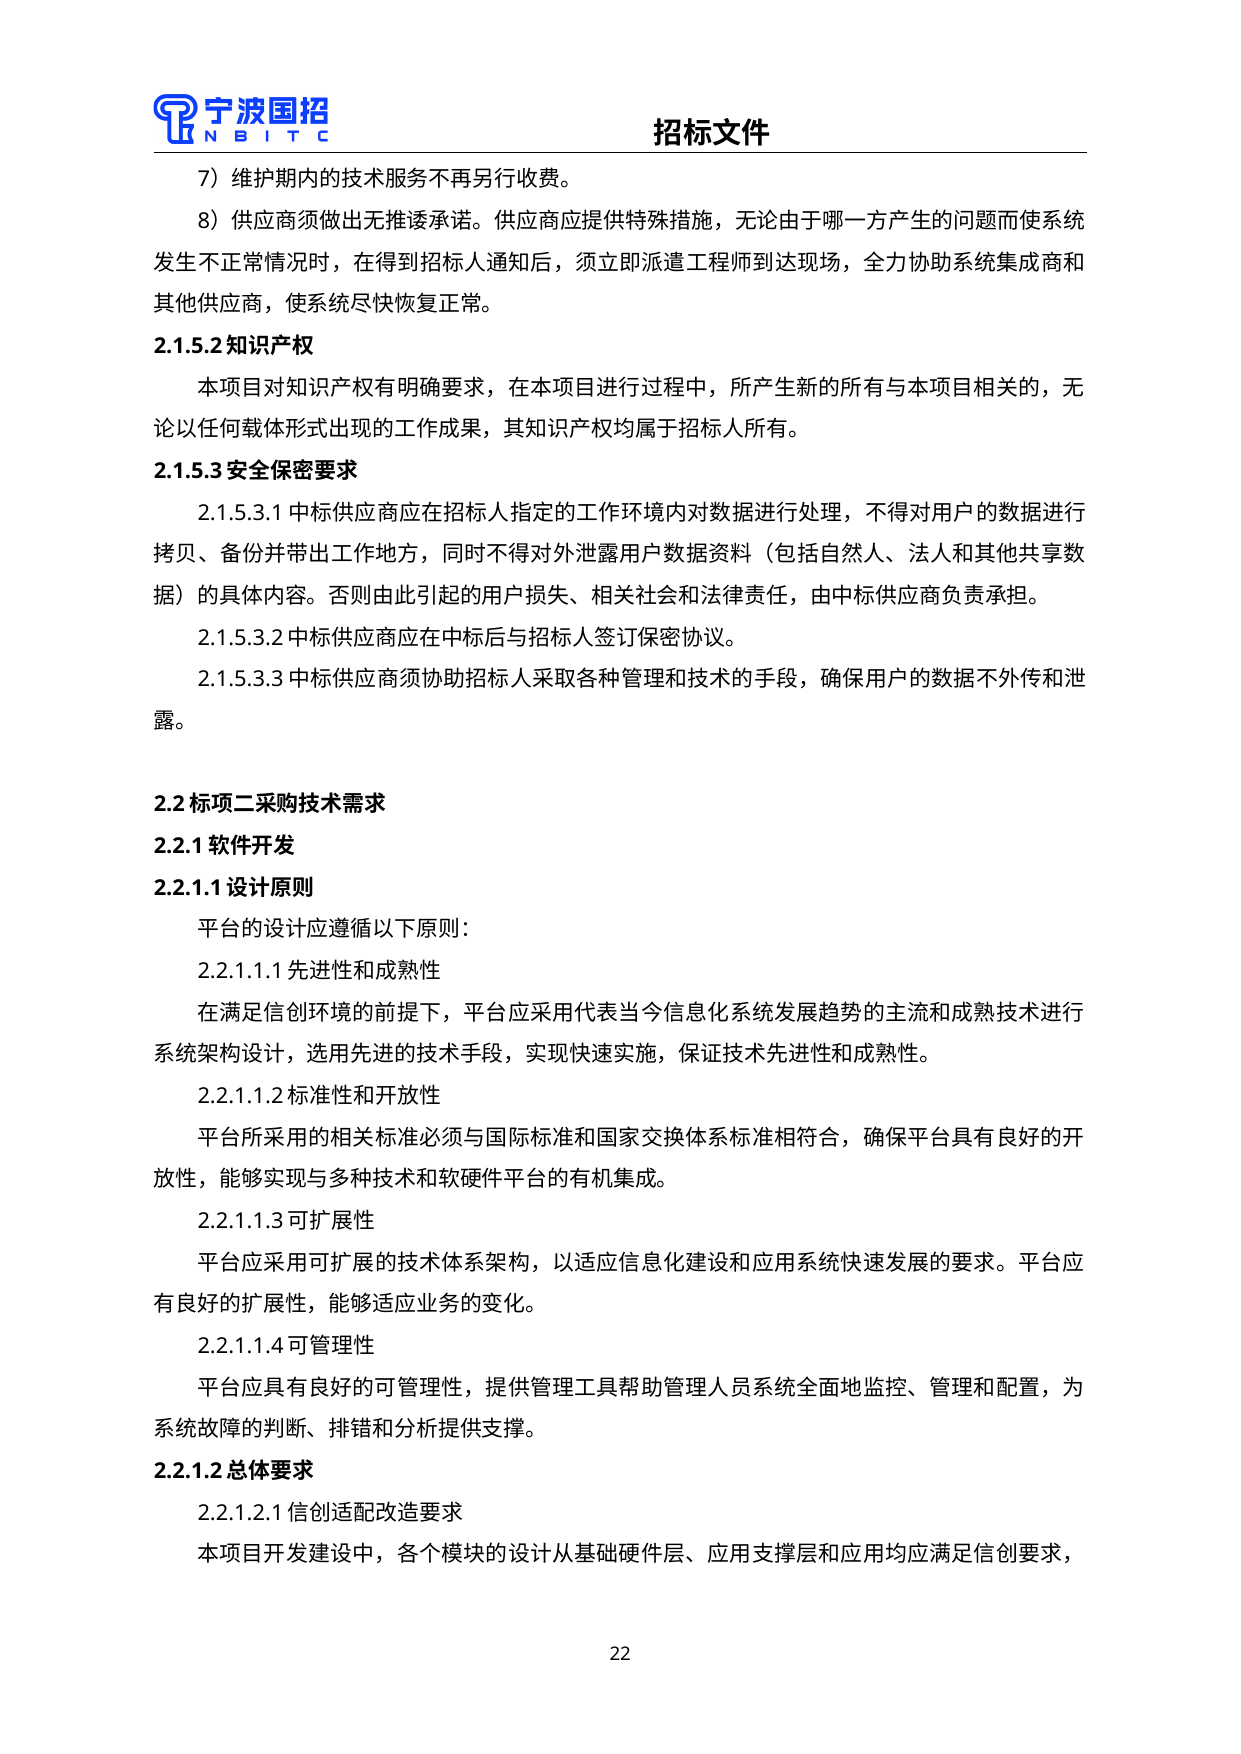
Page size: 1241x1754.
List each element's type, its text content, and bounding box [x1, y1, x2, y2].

text 8）供应商须做出无推诿承诺。供应商应提供特殊措施，无论由于哪一方产生的问题而使系统发生不正常情况时，在得到招标人通知后，须立即派遣工程师到达现场，全力协助系统集成商和其他供应商，使系统尽快恢复正常。 [153, 195, 1087, 320]
text 平台应采用可扩展的技术体系架构，以适应信息化建设和应用系统快速发展的要求。平台应有良好的扩展性，能够适应业务的变化。 [153, 1237, 1087, 1320]
text 2.2.1软件开发 [153, 820, 1087, 862]
text 7）维护期内的技术服务不再另行收费。 [153, 153, 1087, 195]
text 平台所采用的相关标准必须与国际标准和国家交换体系标准相符合，确保平台具有良好的开放性，能够实现与多种技术和软硬件平台的有机集成。 [153, 1112, 1087, 1195]
text 2.1.5.2知识产权 [153, 320, 1087, 362]
text 2.2.1.2.1信创适配改造要求 [153, 1487, 1087, 1528]
text 2.2.1.2总体要求 [153, 1445, 1087, 1487]
text 在满足信创环境的前提下，平台应采用代表当今信息化系统发展趋势的主流和成熟技术进行系统架构设计，选用先进的技术手段，实现快速实施，保证技术先进性和成熟性。 [153, 987, 1087, 1070]
text 本项目开发建设中，各个模块的设计从基础硬件层、应用支撑层和应用均应满足信创要求，按照“应替尽替、应用尽用”原则，完成适配改造。 [153, 1528, 1087, 1570]
text 2.2.1.1.3可扩展性 [153, 1195, 1087, 1237]
text 2.2.1.1设计原则 [153, 862, 1087, 903]
text 本项目对知识产权有明确要求，在本项目进行过程中，所产生新的所有与本项目相关的，无论以任何载体形式出现的工作成果，其知识产权均属于招标人所有。 [153, 362, 1087, 445]
picture [153, 94, 328, 144]
text 2.1.5.3.3中标供应商须协助招标人采取各种管理和技术的手段，确保用户的数据不外传和泄露。 [153, 653, 1087, 737]
text 平台应具有良好的可管理性，提供管理工具帮助管理人员系统全面地监控、管理和配置，为系统故障的判断、排错和分析提供支撑。 [153, 1362, 1087, 1445]
text 平台的设计应遵循以下原则： [153, 903, 1087, 945]
text 2.2.1.1.2标准性和开放性 [153, 1070, 1087, 1112]
text 2.1.5.3安全保密要求 [153, 445, 1087, 487]
text 2.2.1.1.4可管理性 [153, 1320, 1087, 1362]
text 2.2标项二采购技术需求 [153, 778, 1087, 820]
text 2.1.5.3.1中标供应商应在招标人指定的工作环境内对数据进行处理，不得对用户的数据进行拷贝、备份并带出工作地方，同时不得对外泄露用户数据资料（包括自然人、法人和其他共享数据）的具体内容。否则由此引起的用户损失、相关社会和法律责任，由中标供应商负责承担。 [153, 487, 1087, 612]
text 2.2.1.1.1先进性和成熟性 [153, 945, 1087, 987]
text 2.1.5.3.2中标供应商应在中标后与招标人签订保密协议。 [153, 612, 1087, 653]
